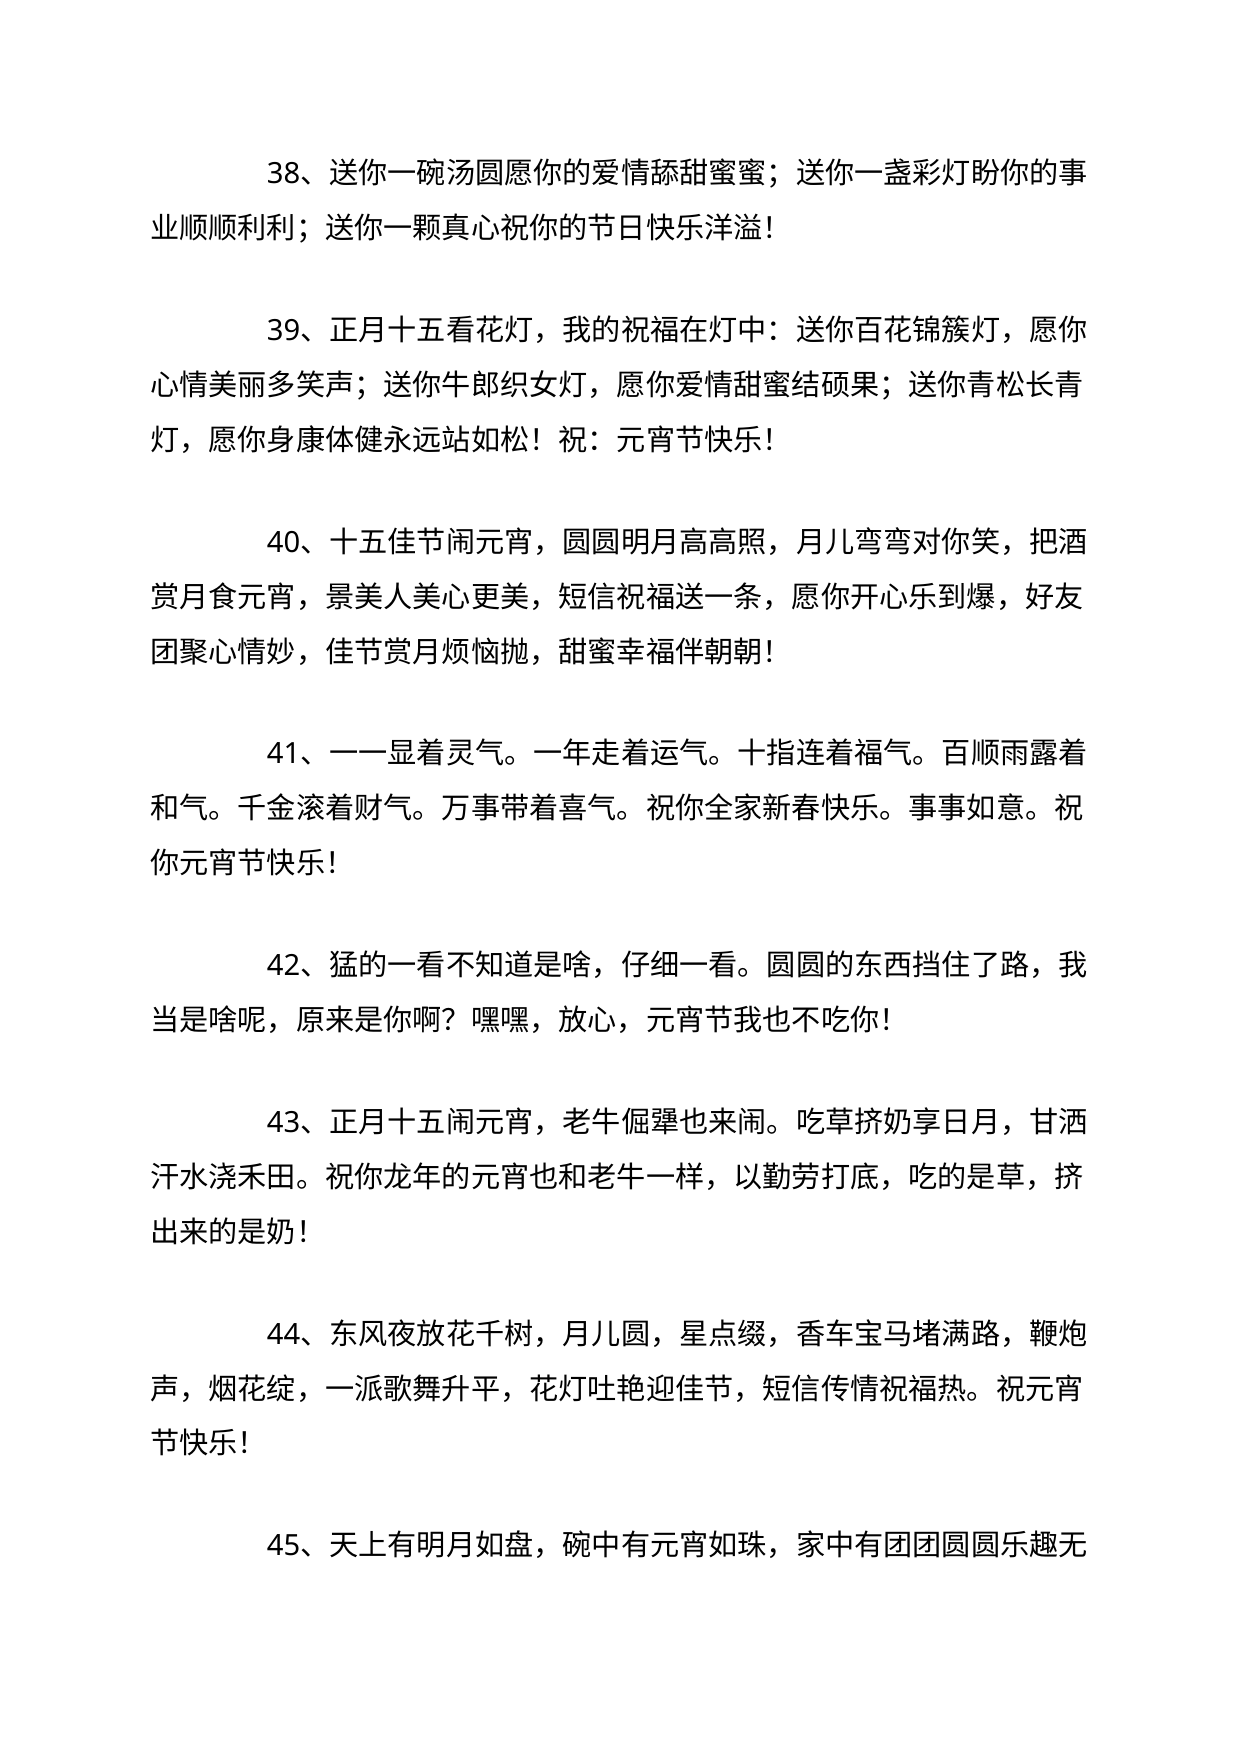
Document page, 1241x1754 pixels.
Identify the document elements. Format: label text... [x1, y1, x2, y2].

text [150, 1522, 1090, 1564]
text 43、正月十五闹元宵，老牛倔犟也来闹。吃草挤奶享日月，甘洒汗水浇禾田。祝你龙年的元宵也和老牛一样，以勤劳打底，吃的是草，挤出来的是奶！ [150, 1098, 1090, 1251]
text 41、一一显着灵气。一年走着运气。十指连着福气。百顺雨露着和气。千金滚着财气。万事带着喜气。祝你全家新春快乐。事事如意。祝你元宵节快乐！ [150, 730, 1090, 882]
text 42、猛的一看不知道是啥，仔细一看。圆圆的东西挡住了路，我当是啥呢，原来是你啊？嘿嘿，放心，元宵节我也不吃你！ [150, 942, 1090, 1039]
text 38、送你一碗汤圆愿你的爱情舔甜蜜蜜；送你一盏彩灯盼你的事业顺顺利利；送你一颗真心祝你的节日快乐洋溢！ [150, 150, 1090, 247]
text 40、十五佳节闹元宵，圆圆明月高高照，月儿弯弯对你笑，把酒赏月食元宵，景美人美心更美，短信祝福送一条，愿你开心乐到爆，好友团聚心情妙，佳节赏月烦恼抛，甜蜜幸福伴朝朝！ [150, 518, 1090, 671]
text 44、东风夜放花千树，月儿圆，星点缀，香车宝马堵满路，鞭炮声，烟花绽，一派歌舞升平，花灯吐艳迎佳节，短信传情祝福热。祝元宵节快乐！ [150, 1310, 1090, 1462]
text 39、正月十五看花灯，我的祝福在灯中：送你百花锦簇灯，愿你心情美丽多笑声；送你牛郎织女灯，愿你爱情甜蜜结硕果；送你青松长青灯，愿你身康体健永远站如松！祝：元宵节快乐！ [150, 307, 1090, 459]
